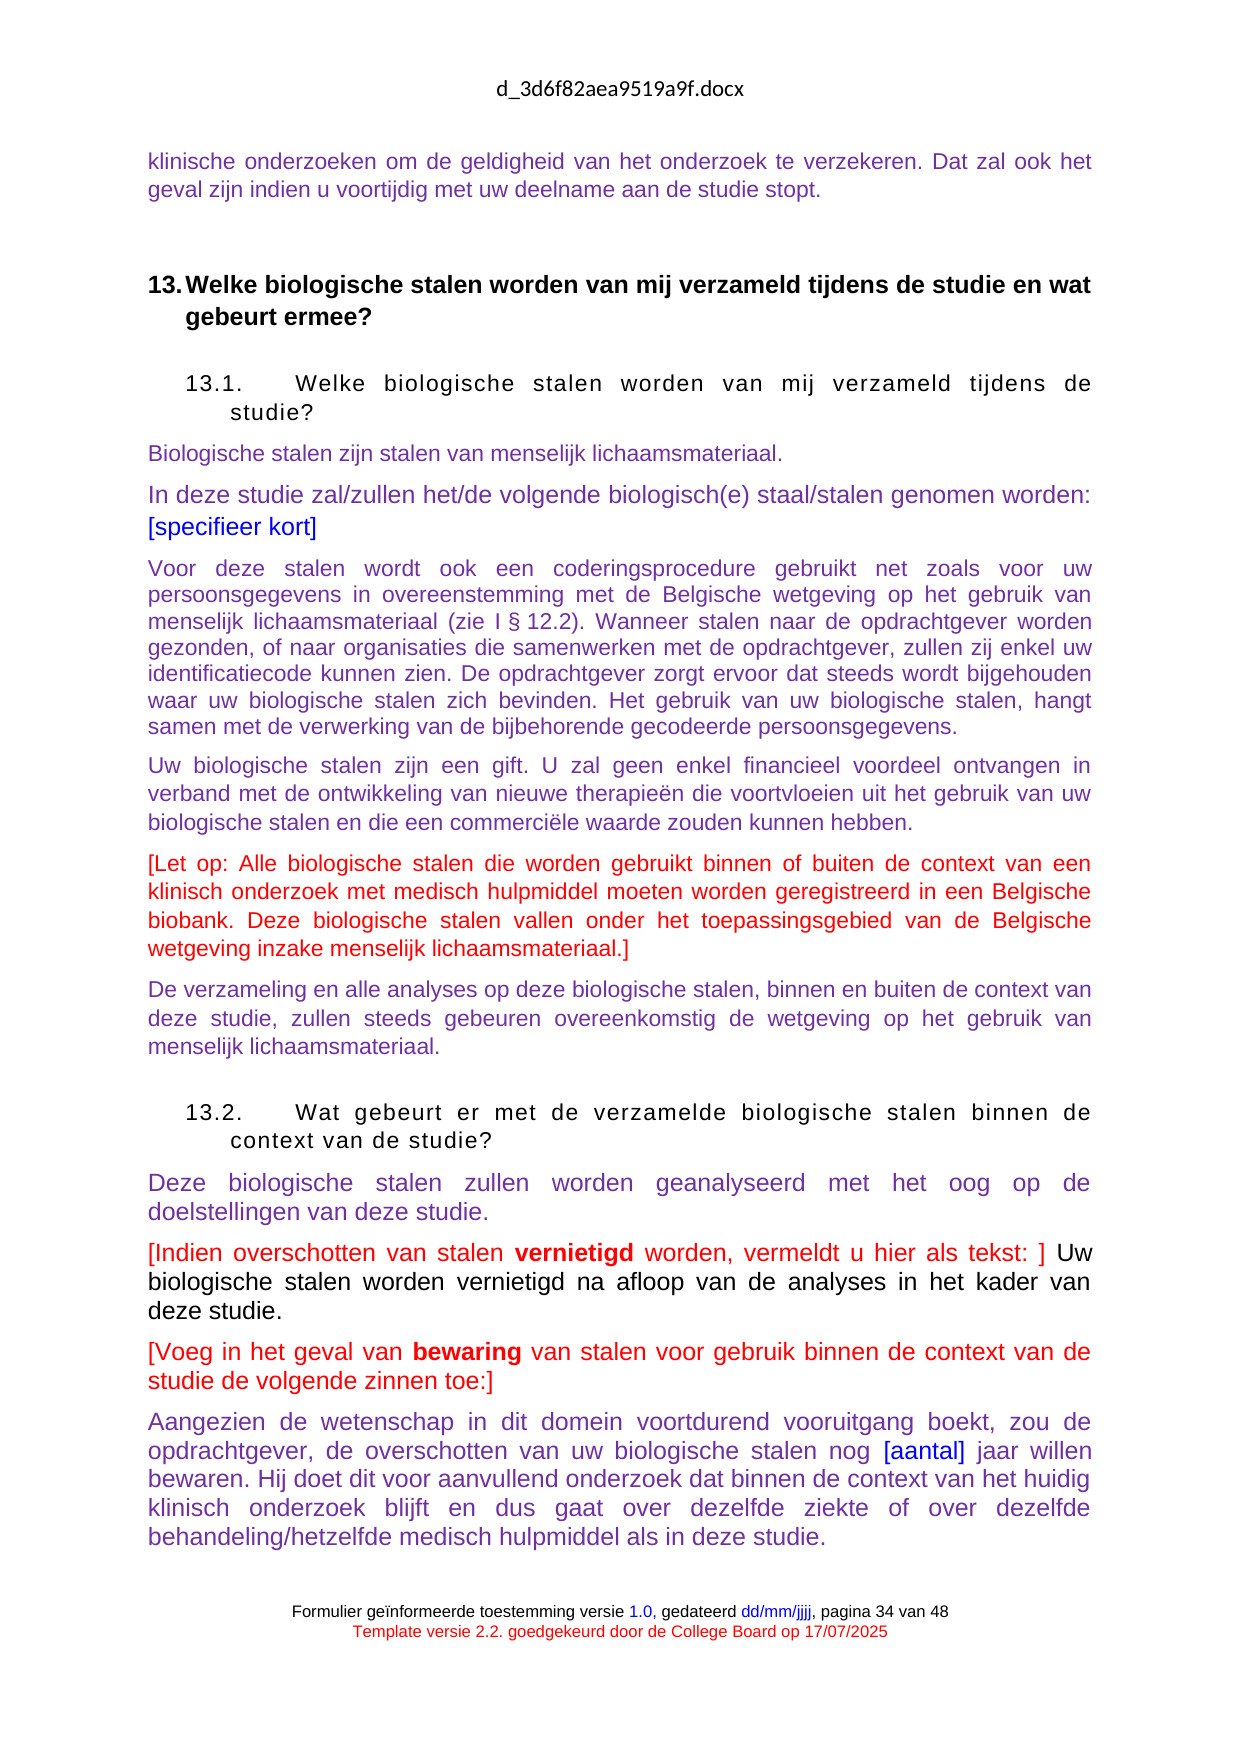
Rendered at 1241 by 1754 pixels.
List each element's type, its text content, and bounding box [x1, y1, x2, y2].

text In deze studie zal/zullen het/de volgende biologisch(e) staal/stalen genomen worden: [specifieer kort] [148, 480, 1092, 540]
subtitle Welke biologische stalen worden van mij verzameld tijdens de studie? [185, 370, 1092, 425]
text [148, 148, 1092, 202]
text Voor deze stalen wordt ook een coderingsprocedure gebruikt net zoals voor uw persoonsgegevens in overeenstemming met de Belgische wetgeving op het gebruik van menselijk lichaamsmateriaal (zie I § 12.2). Wanneer stalen naar de opdrachtgever worden gezonden, of naar organisaties die samenwerken met de opdrachtgever, zullen zij enkel uw identificatiecode kunnen zien. De opdrachtgever zorgt ervoor dat steeds wordt bijgehouden waar uw biologische stalen zich bevinden. Het gebruik van uw biologische stalen, hangt samen met de verwerking van de bijbehorende gecodeerde persoonsgegevens. [148, 555, 1092, 739]
text Aangezien de wetenschap in dit domein voortdurend vooruitgang boekt, zou de opdrachtgever, de overschotten van uw biologische stalen nog [aantal] jaar willen bewaren. Hij doet dit voor aanvullend onderzoek dat binnen de context van het huidig klinisch onderzoek blijft en dus gaat over dezelfde ziekte of over dezelfde behandeling/hetzelfde medisch hulpmiddel als in deze studie. [148, 1407, 1092, 1551]
text Uw biologische stalen zijn een gift. U zal geen enkel financieel voordeel ontvangen in verband met de ontwikkeling van nieuwe therapieën die voortvloeien uit het gebruik van uw biologische stalen en die een commerciële waarde zouden kunnen hebben. [148, 752, 1092, 835]
text De verzameling en alle analyses op deze biologische stalen, binnen en buiten de context van deze studie, zullen steeds gebeuren overeenkomstig de wetgeving op het gebruik van menselijk lichaamsmateriaal. [148, 976, 1092, 1059]
text [Indien overschotten van stalen vernietigd worden, vermeldt u hier als tekst: ] Uw biologische stalen worden vernietigd na afloop van de analyses in het kader van deze studie. [148, 1238, 1092, 1324]
text [Voeg in het geval van bewaring van stalen voor gebruik binnen de context van de studie de volgende zinnen toe:] [148, 1337, 1092, 1394]
subtitle Welke biologische stalen worden van mij verzameld tijdens de studie en wat gebeurt ermee? [148, 271, 1092, 330]
subtitle Wat gebeurt er met de verzamelde biologische stalen binnen de context van de studie? [185, 1099, 1092, 1154]
text Biologische stalen zijn stalen van menselijk lichaamsmateriaal. [148, 439, 1092, 466]
text Deze biologische stalen zullen worden geanalyseerd met het oog op de doelstellingen van deze studie. [148, 1168, 1092, 1226]
text [Let op: Alle biologische stalen die worden gebruikt binnen of buiten de context van een klinisch onderzoek met medisch hulpmiddel moeten worden geregistreerd in een Belgische biobank. Deze biologische stalen vallen onder het toepassingsgebied van de Belgische wetgeving inzake menselijk lichaamsmateriaal.] [148, 850, 1092, 961]
